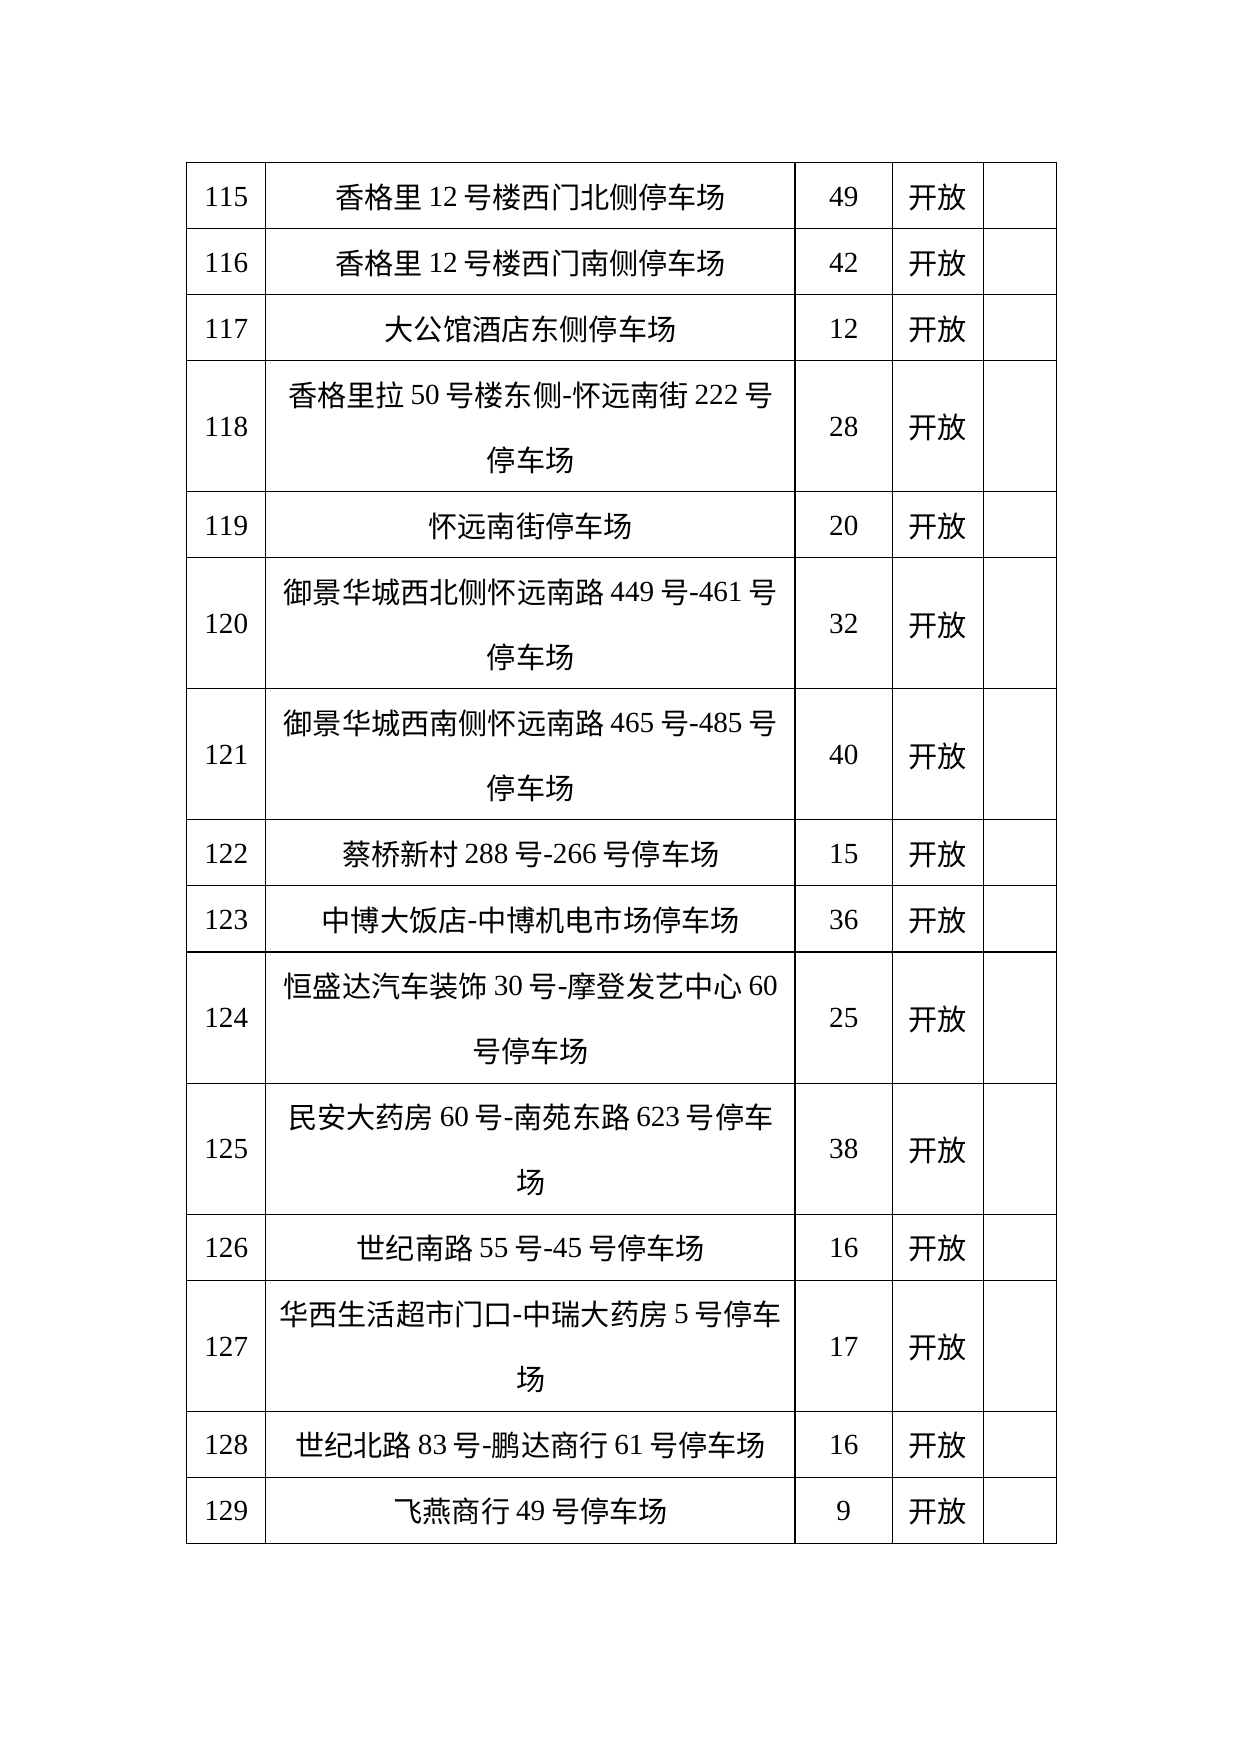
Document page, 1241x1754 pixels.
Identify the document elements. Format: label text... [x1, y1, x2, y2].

table_cell [984, 558, 1056, 688]
table_cell 36 [796, 886, 892, 951]
table_cell 120 [187, 558, 265, 688]
table_cell 28 [796, 361, 892, 491]
table_cell 49 [796, 163, 892, 228]
table_cell 御景华城西北侧怀远南路449号-461号停车场 [266, 558, 794, 688]
table_cell 开放 [893, 558, 983, 688]
table_cell 127 [187, 1281, 265, 1411]
table_cell 中博大饭店-中博机电市场停车场 [266, 886, 794, 951]
table_cell [984, 229, 1056, 294]
table_cell 121 [187, 689, 265, 819]
table_cell 17 [796, 1281, 892, 1411]
table_cell 开放 [893, 689, 983, 819]
table_cell 香格里12号楼西门北侧停车场 [266, 163, 794, 228]
table_cell 开放 [893, 295, 983, 360]
table_cell 32 [796, 558, 892, 688]
table_cell [984, 1478, 1056, 1543]
table_cell 恒盛达汽车装饰30号-摩登发艺中心60号停车场 [266, 953, 794, 1082]
table_cell 开放 [893, 163, 983, 228]
table_cell 御景华城西南侧怀远南路465号-485号停车场 [266, 689, 794, 819]
table_cell 9 [796, 1478, 892, 1543]
table_cell 116 [187, 229, 265, 294]
table_cell 118 [187, 361, 265, 491]
table_cell 开放 [893, 1215, 983, 1279]
table_cell 开放 [893, 953, 983, 1082]
table_cell 15 [796, 820, 892, 885]
table_cell 16 [796, 1215, 892, 1279]
table_cell 123 [187, 886, 265, 951]
table_cell 蔡桥新村288号-266号停车场 [266, 820, 794, 885]
table_cell [984, 886, 1056, 951]
table_cell 128 [187, 1412, 265, 1477]
table_cell 香格里12号楼西门南侧停车场 [266, 229, 794, 294]
table_cell 16 [796, 1412, 892, 1477]
table_cell 122 [187, 820, 265, 885]
table_cell 129 [187, 1478, 265, 1543]
table_cell [984, 820, 1056, 885]
table_cell [984, 1215, 1056, 1279]
table_cell 华西生活超市门口-中瑞大药房5号停车场 [266, 1281, 794, 1411]
table_cell [984, 361, 1056, 491]
table_cell 大公馆酒店东侧停车场 [266, 295, 794, 360]
table_cell [984, 689, 1056, 819]
table_cell [984, 1281, 1056, 1411]
table_cell 开放 [893, 1084, 983, 1213]
table_cell 香格里拉50号楼东侧-怀远南街222号停车场 [266, 361, 794, 491]
table_cell 开放 [893, 1478, 983, 1543]
table_cell 民安大药房60号-南苑东路623号停车场 [266, 1084, 794, 1213]
table_cell 开放 [893, 1412, 983, 1477]
table_cell 怀远南街停车场 [266, 492, 794, 557]
table_cell [984, 163, 1056, 228]
table_cell 12 [796, 295, 892, 360]
table_cell 40 [796, 689, 892, 819]
table_cell [984, 953, 1056, 1082]
table_cell 115 [187, 163, 265, 228]
table_cell 42 [796, 229, 892, 294]
table_cell 开放 [893, 820, 983, 885]
table_cell 124 [187, 953, 265, 1082]
table_cell 开放 [893, 1281, 983, 1411]
table_cell 世纪南路55号-45号停车场 [266, 1215, 794, 1279]
table_cell 开放 [893, 886, 983, 951]
table_cell 125 [187, 1084, 265, 1213]
table_cell 开放 [893, 361, 983, 491]
table_cell 117 [187, 295, 265, 360]
table_cell 119 [187, 492, 265, 557]
table_cell 世纪北路83号-鹏达商行61号停车场 [266, 1412, 794, 1477]
table_cell 126 [187, 1215, 265, 1279]
table_cell 开放 [893, 492, 983, 557]
table_cell 开放 [893, 229, 983, 294]
table_cell 飞燕商行49号停车场 [266, 1478, 794, 1543]
table_cell [984, 295, 1056, 360]
table_cell [984, 1412, 1056, 1477]
table_cell 20 [796, 492, 892, 557]
table_cell 38 [796, 1084, 892, 1213]
table_cell [984, 492, 1056, 557]
table_cell 25 [796, 953, 892, 1082]
table_cell [984, 1084, 1056, 1213]
